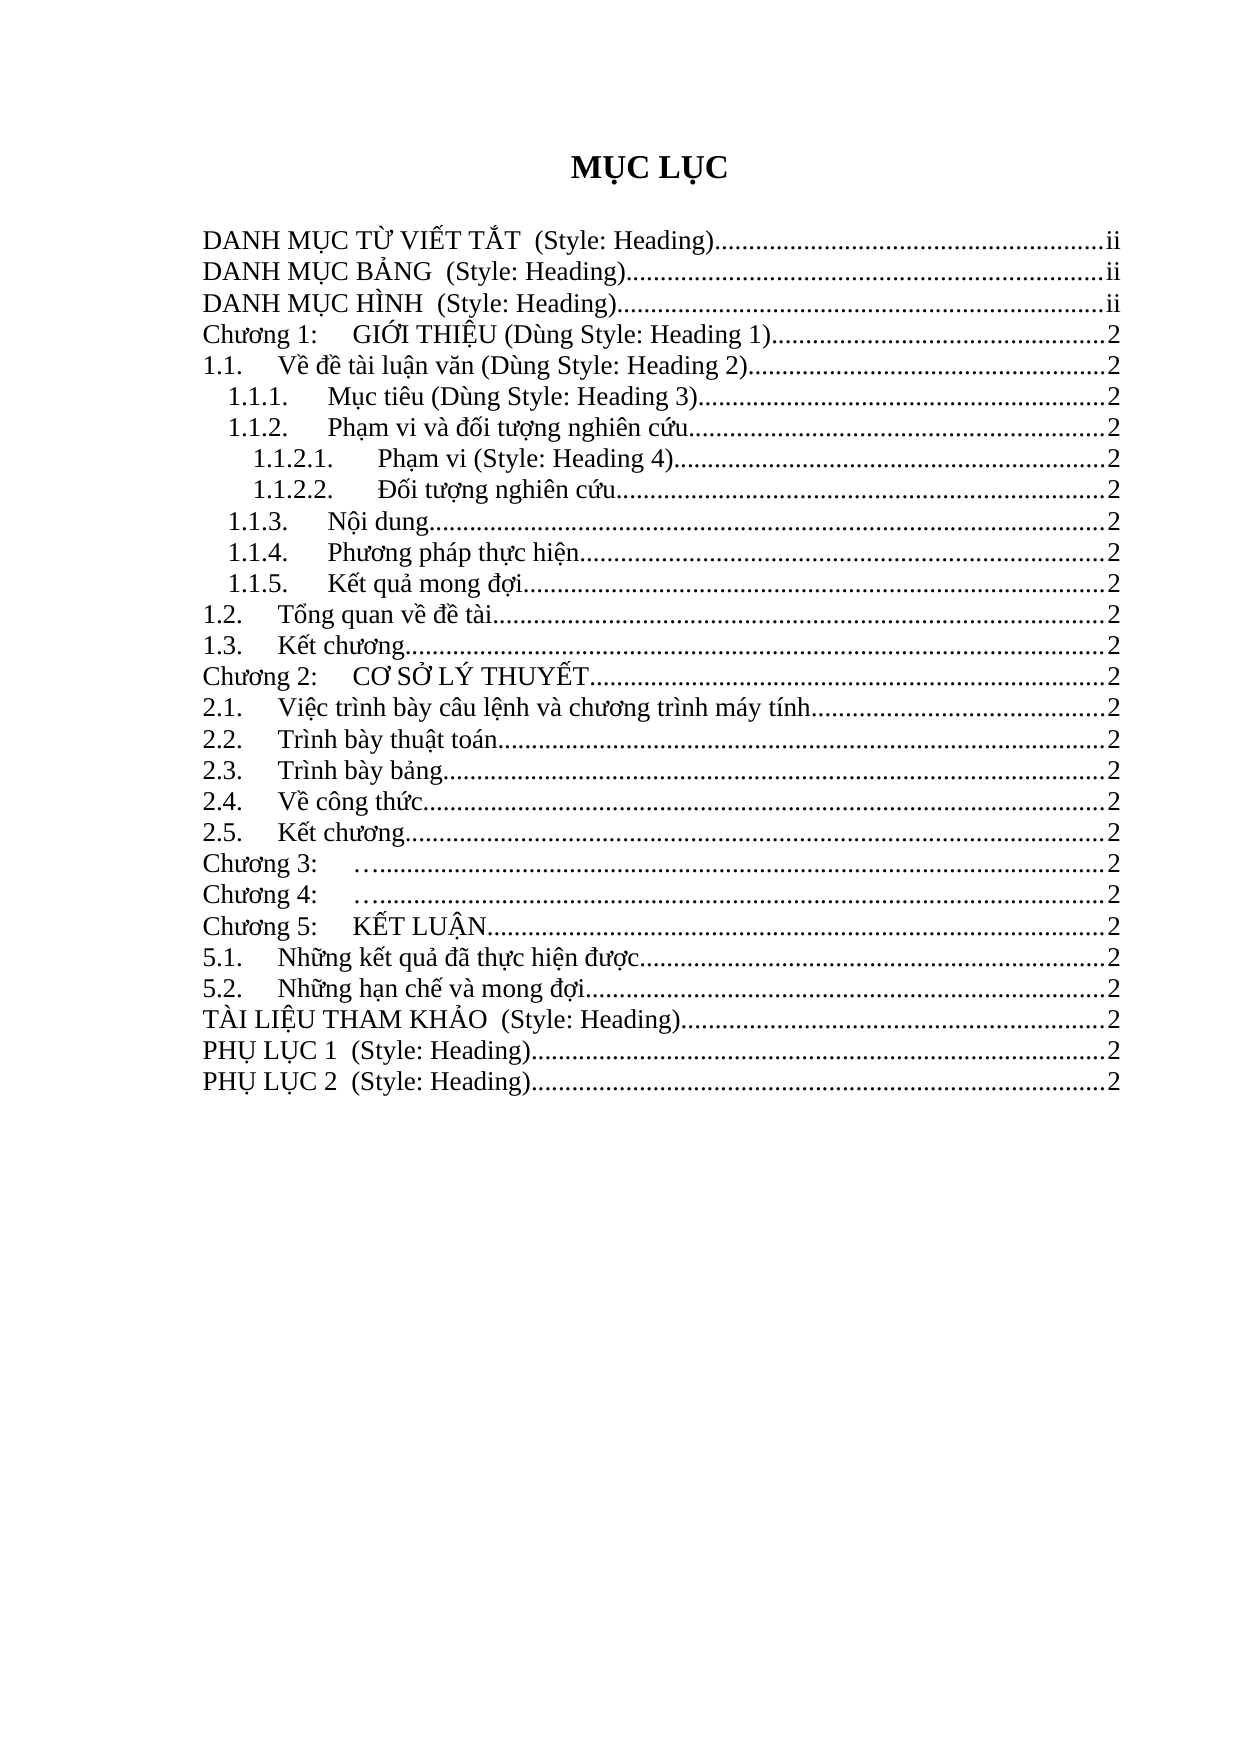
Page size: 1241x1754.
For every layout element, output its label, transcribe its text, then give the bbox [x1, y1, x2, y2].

text 1.1.2. Phạm vi và đối tượng nghiên cứu 2 [227, 411, 1122, 442]
text 1.1.5. Kết quả mong đợi 2 [227, 567, 1122, 598]
text DANH MỤC HÌNH (Style: Heading) ii [202, 287, 1122, 318]
text 2.1. Việc trình bày câu lệnh và chương trình máy tính 2 [202, 692, 1122, 723]
text 1.1. Về đề tài luận văn (Dùng Style: Heading 2) 2 [202, 349, 1122, 380]
text 2.4. Về công thức 2 [202, 785, 1122, 816]
text 1.1.4. Phương pháp thực hiện 2 [227, 536, 1122, 567]
text 1.1.2.1. Phạm vi (Style: Heading 4) 2 [252, 442, 1122, 473]
text 2.2. Trình bày thuật toán 2 [202, 723, 1122, 754]
text 5.2. Những hạn chế và mong đợi 2 [202, 972, 1122, 1003]
text PHỤ LỤC 1 (Style: Heading) 2 [202, 1034, 1122, 1065]
text PHỤ LỤC 2 (Style: Heading) 2 [202, 1065, 1122, 1096]
text Chương 5: KẾT LUẬN 2 [202, 909, 1122, 941]
text Chương 3: … 2 [202, 847, 1122, 878]
text DANH MỤC TỪ VIẾT TẮT (Style: Heading) ii [202, 224, 1122, 256]
text 5.1. Những kết quả đã thực hiện được 2 [202, 941, 1122, 972]
text 1.1.1. Mục tiêu (Dùng Style: Heading 3) 2 [227, 380, 1122, 411]
text 2.3. Trình bày bảng 2 [202, 754, 1122, 785]
text MỤC LỤC [177, 148, 1122, 186]
text Chương 1: GIỚI THIỆU (Dùng Style: Heading 1) 2 [202, 318, 1122, 349]
text Chương 4: … 2 [202, 878, 1122, 909]
text 1.2. Tổng quan về đề tài 2 [202, 598, 1122, 629]
text Chương 2: CƠ SỞ LÝ THUYẾT 2 [202, 660, 1122, 692]
text 1.3. Kết chương 2 [202, 629, 1122, 660]
text TÀI LIỆU THAM KHẢO (Style: Heading) 2 [202, 1003, 1122, 1034]
text 2.5. Kết chương 2 [202, 816, 1122, 847]
text DANH MỤC BẢNG (Style: Heading) ii [202, 256, 1122, 287]
text 1.1.2.2. Đối tượng nghiên cứu 2 [252, 473, 1122, 505]
text 1.1.3. Nội dung 2 [227, 505, 1122, 536]
